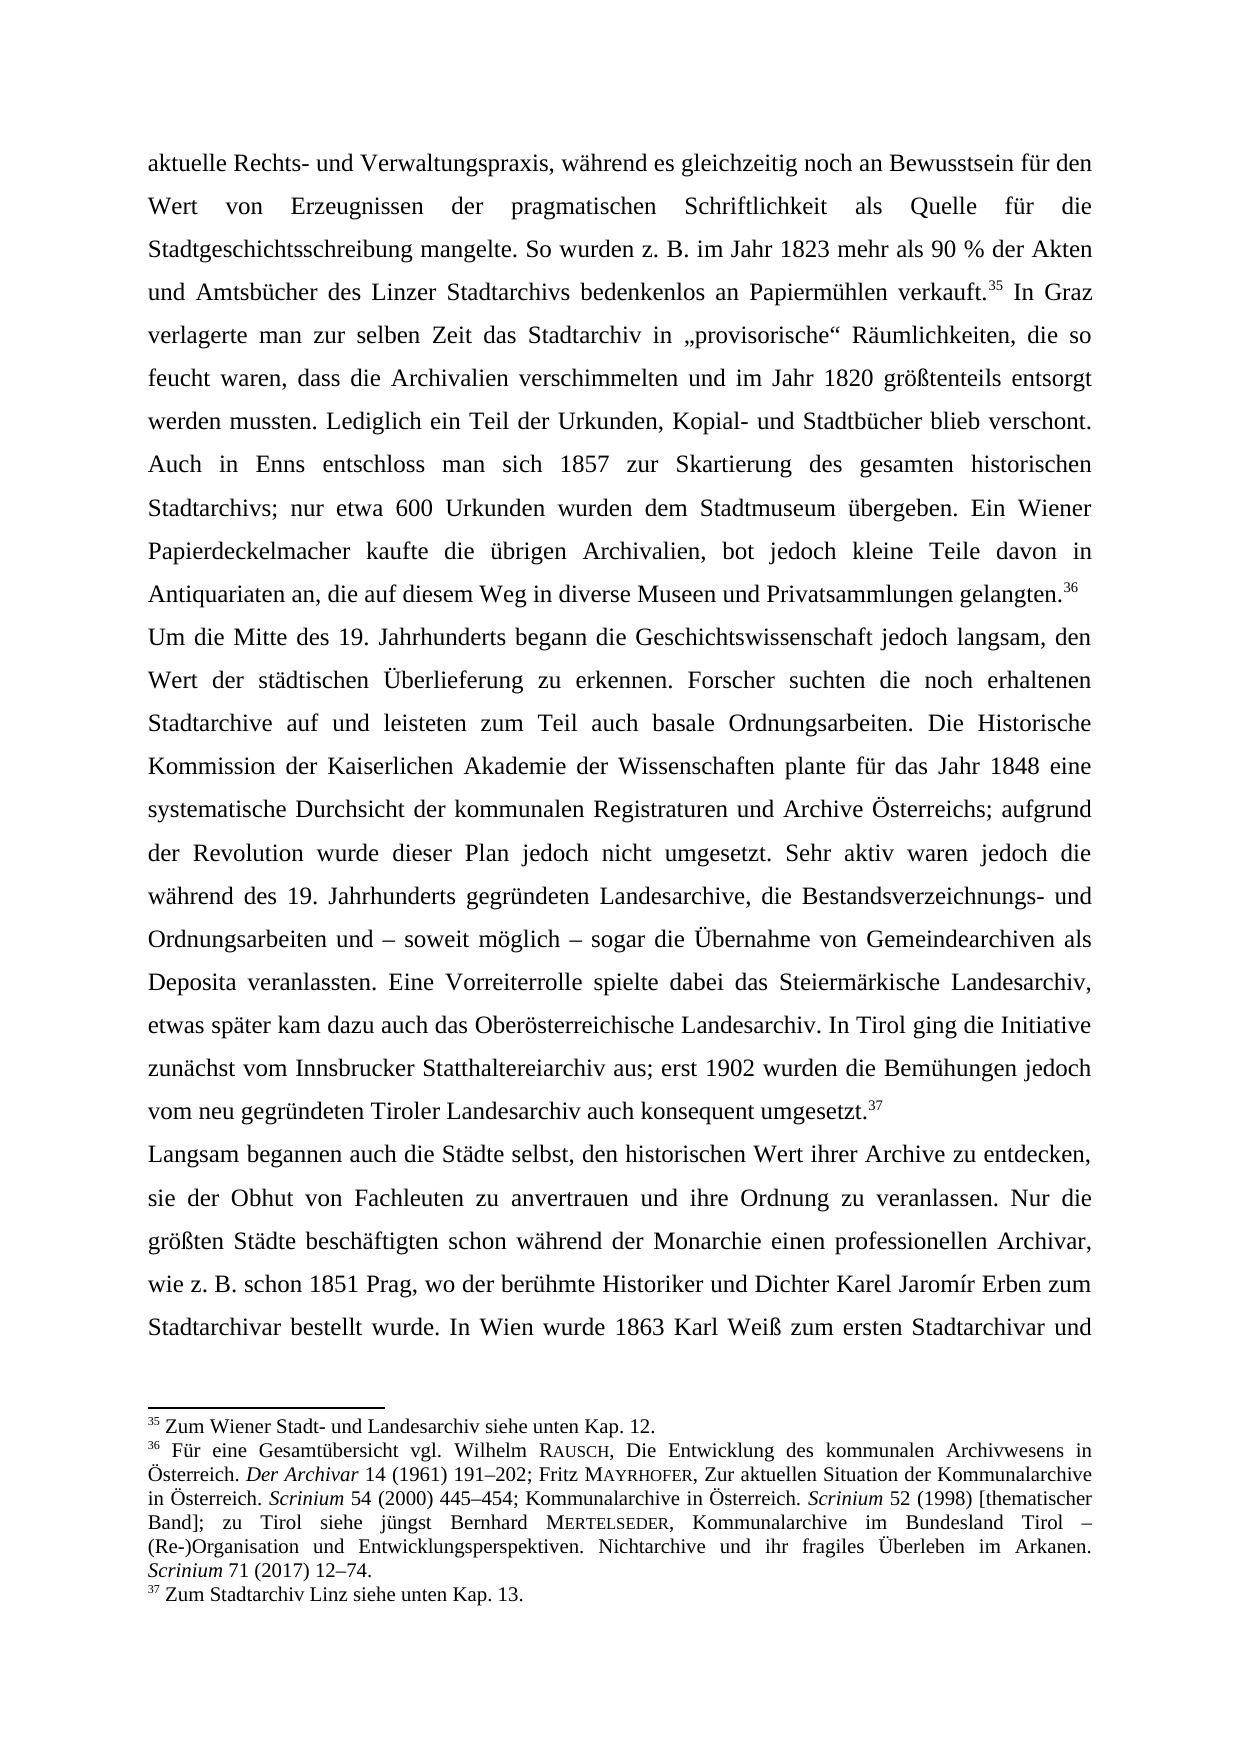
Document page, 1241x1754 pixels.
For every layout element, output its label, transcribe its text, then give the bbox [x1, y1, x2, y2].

text Um die Mitte des 19. Jahrhunderts begann die Geschichtswissenschaft jedoch langsam, den Wert der städtischen Überlieferung zu erkennen. Forscher suchten die noch erhaltenen Stadtarchive auf und leisteten zum Teil auch basale Ordnungsarbeiten. Die Historische Kommission der Kaiserlichen Akademie der Wissenschaften plante für das Jahr 1848 eine systematische Durchsicht der kommunalen Registraturen und Archive Österreichs; aufgrund der Revolution wurde dieser Plan jedoch nicht umgesetzt. Sehr aktiv waren jedoch die während des 19. Jahrhunderts gegründeten Landesarchive, die Bestandsverzeichnungs- und Ordnungsarbeiten und – soweit möglich – sogar die Übernahme von Gemeindearchiven als Deposita veranlassten. Eine Vorreiterrolle spielte dabei das Steiermärkische Landesarchiv, etwas später kam dazu auch das Oberösterreichische Landesarchiv. In Tirol ging die Initiative zunächst vom Innsbrucker Statthaltereiarchiv aus; erst 1902 wurden die Bemühungen jedoch vom neu gegründeten Tiroler Landesarchiv auch konsequent umgesetzt. [148, 622, 1093, 1125]
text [148, 148, 1093, 608]
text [148, 1139, 1093, 1341]
